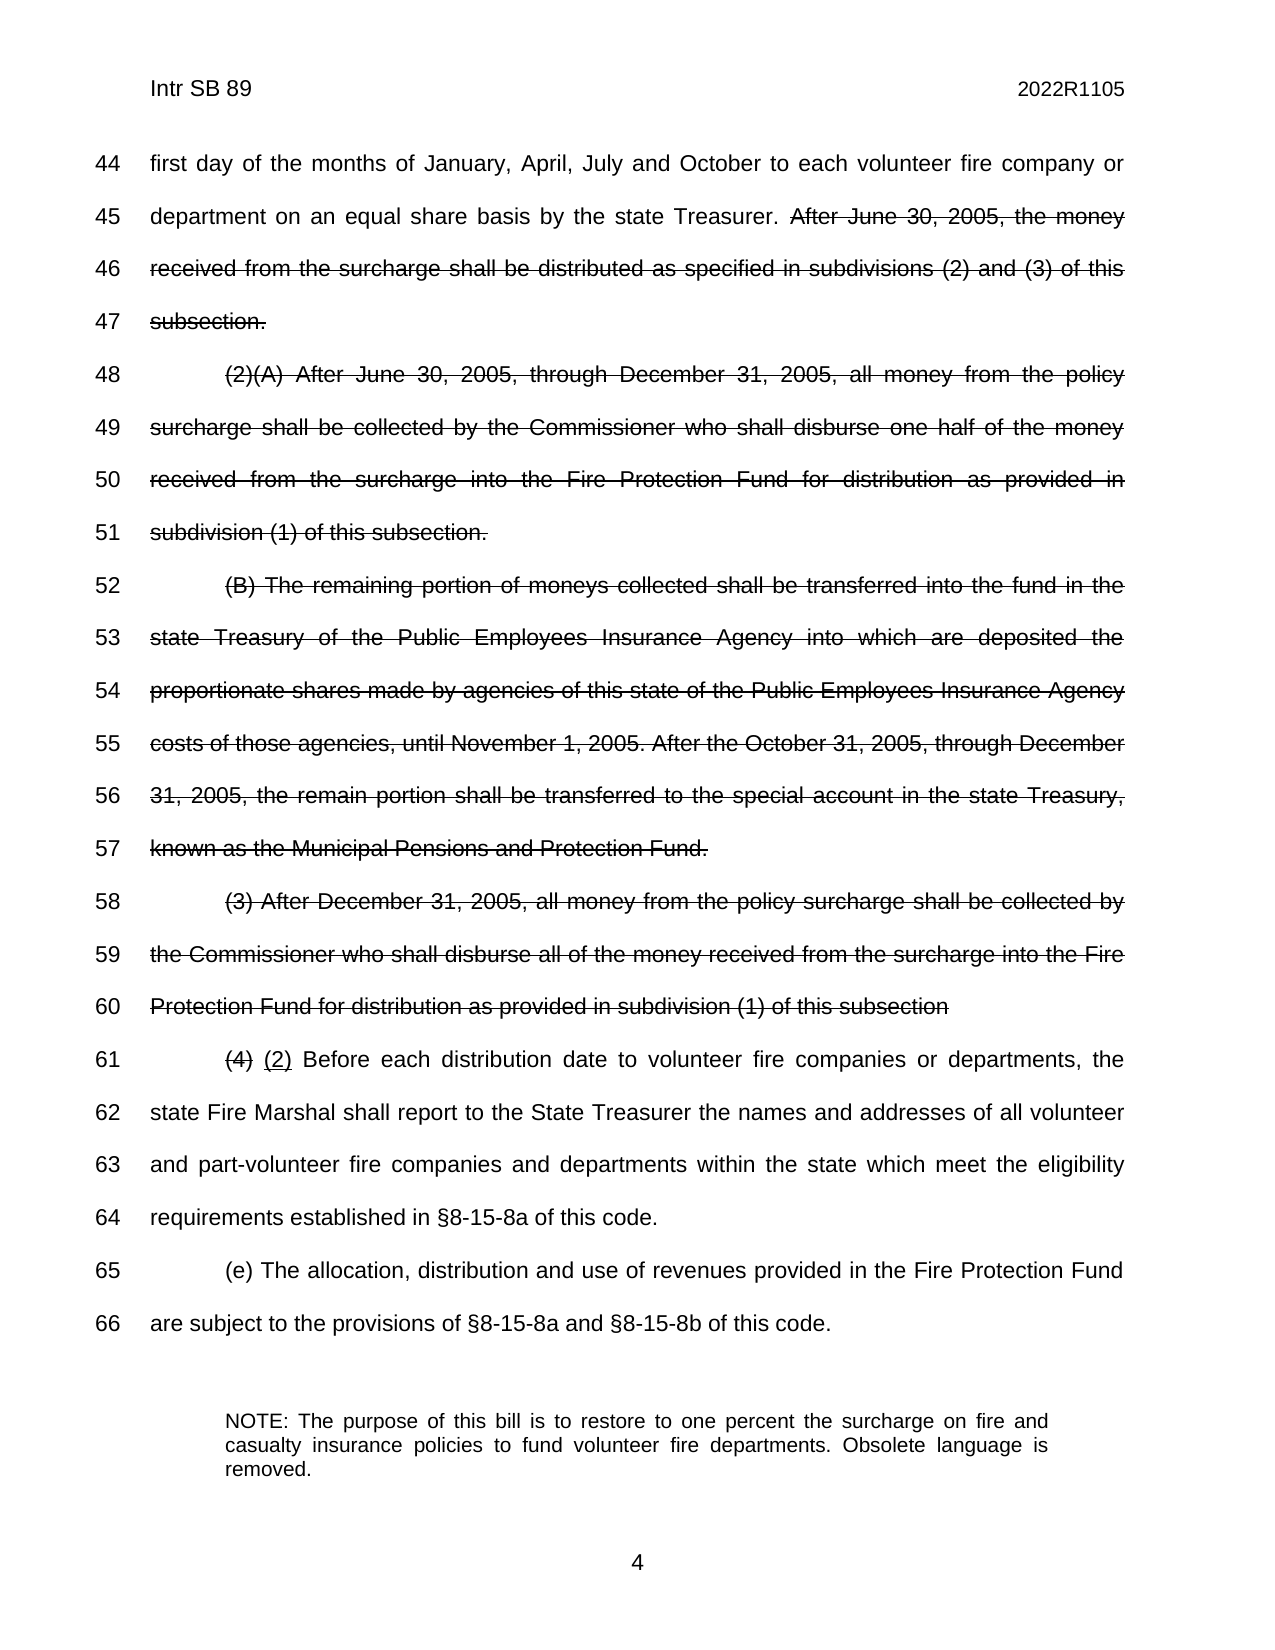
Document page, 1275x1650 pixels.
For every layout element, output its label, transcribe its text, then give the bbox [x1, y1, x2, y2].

text (4) (2) Before each distribution date to volunteer fire companies or departments, the state Fire Marshal shall report to the State Treasurer the names and addresses of all volunteer and part-volunteer fire companies and departments within the state which meet the eligibility requirements established in §8-15-8a of this code. [150, 1046, 1125, 1231]
text (B) The remaining portion of moneys collected shall be transferred into the fund in the state Treasury of the Public Employees Insurance Agency into which are deposited the proportionate shares made by agencies of this state of the Public Employees Insurance Agency costs of those agencies, until November 1, 2005. After the October 31, 2005, through December 31, 2005, the remain portion shall be transferred to the special account in the state Treasury, known as the Municipal Pensions and Protection Fund. [150, 572, 1125, 691]
text (B) The remaining portion of moneys collected shall be transferred into the fund in the state Treasury of the Public Employees Insurance Agency into which are deposited the proportionate shares made by agencies of this state of the Public Employees Insurance Agency costs of those agencies, until November 1, 2005. After the October 31, 2005, through December 31, 2005, the remain portion shall be transferred to the special account in the state Treasury, known as the Municipal Pensions and Protection Fund. [150, 745, 1125, 797]
text NOTE: The purpose of this bill is to restore to one percent the surcharge on fire and casualty insurance policies to fund volunteer fire departments. Obsolete language is removed. [225, 1409, 1050, 1481]
text (e) The allocation, distribution and use of revenues provided in the Fire Protection Fund are subject to the provisions of §8-15-8a and §8-15-8b of this code. [150, 1257, 1125, 1336]
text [150, 150, 1125, 270]
text (3) After December 31, 2005, all money from the policy surcharge shall be collected by the Commissioner who shall disburse all of the money received from the surcharge into the Fire Protection Fund for distribution as provided in subdivision (1) of this subsection [150, 888, 1125, 955]
text (2)(A) After June 30, 2005, through December 31, 2005, all money from the policy surcharge shall be collected by the Commissioner who shall disburse one half of the money received from the surcharge into the Fire Protection Fund for distribution as provided in subdivision (1) of this subsection. [150, 482, 1125, 545]
text (B) The remaining portion of moneys collected shall be transferred into the fund in the state Treasury of the Public Employees Insurance Agency into which are deposited the proportionate shares made by agencies of this state of the Public Employees Insurance Agency costs of those agencies, until November 1, 2005. After the October 31, 2005, through December 31, 2005, the remain portion shall be transferred to the special account in the state Treasury, known as the Municipal Pensions and Protection Fund. [150, 798, 1125, 862]
text (3) After December 31, 2005, all money from the policy surcharge shall be collected by the Commissioner who shall disburse all of the money received from the surcharge into the Fire Protection Fund for distribution as provided in subdivision (1) of this subsection [150, 956, 1125, 1020]
text (2)(A) After June 30, 2005, through December 31, 2005, all money from the policy surcharge shall be collected by the Commissioner who shall disburse one half of the money received from the surcharge into the Fire Protection Fund for distribution as provided in subdivision (1) of this subsection. [150, 361, 1125, 480]
text (B) The remaining portion of moneys collected shall be transferred into the fund in the state Treasury of the Public Employees Insurance Agency into which are deposited the proportionate shares made by agencies of this state of the Public Employees Insurance Agency costs of those agencies, until November 1, 2005. After the October 31, 2005, through December 31, 2005, the remain portion shall be transferred to the special account in the state Treasury, known as the Municipal Pensions and Protection Fund. [150, 693, 1125, 744]
